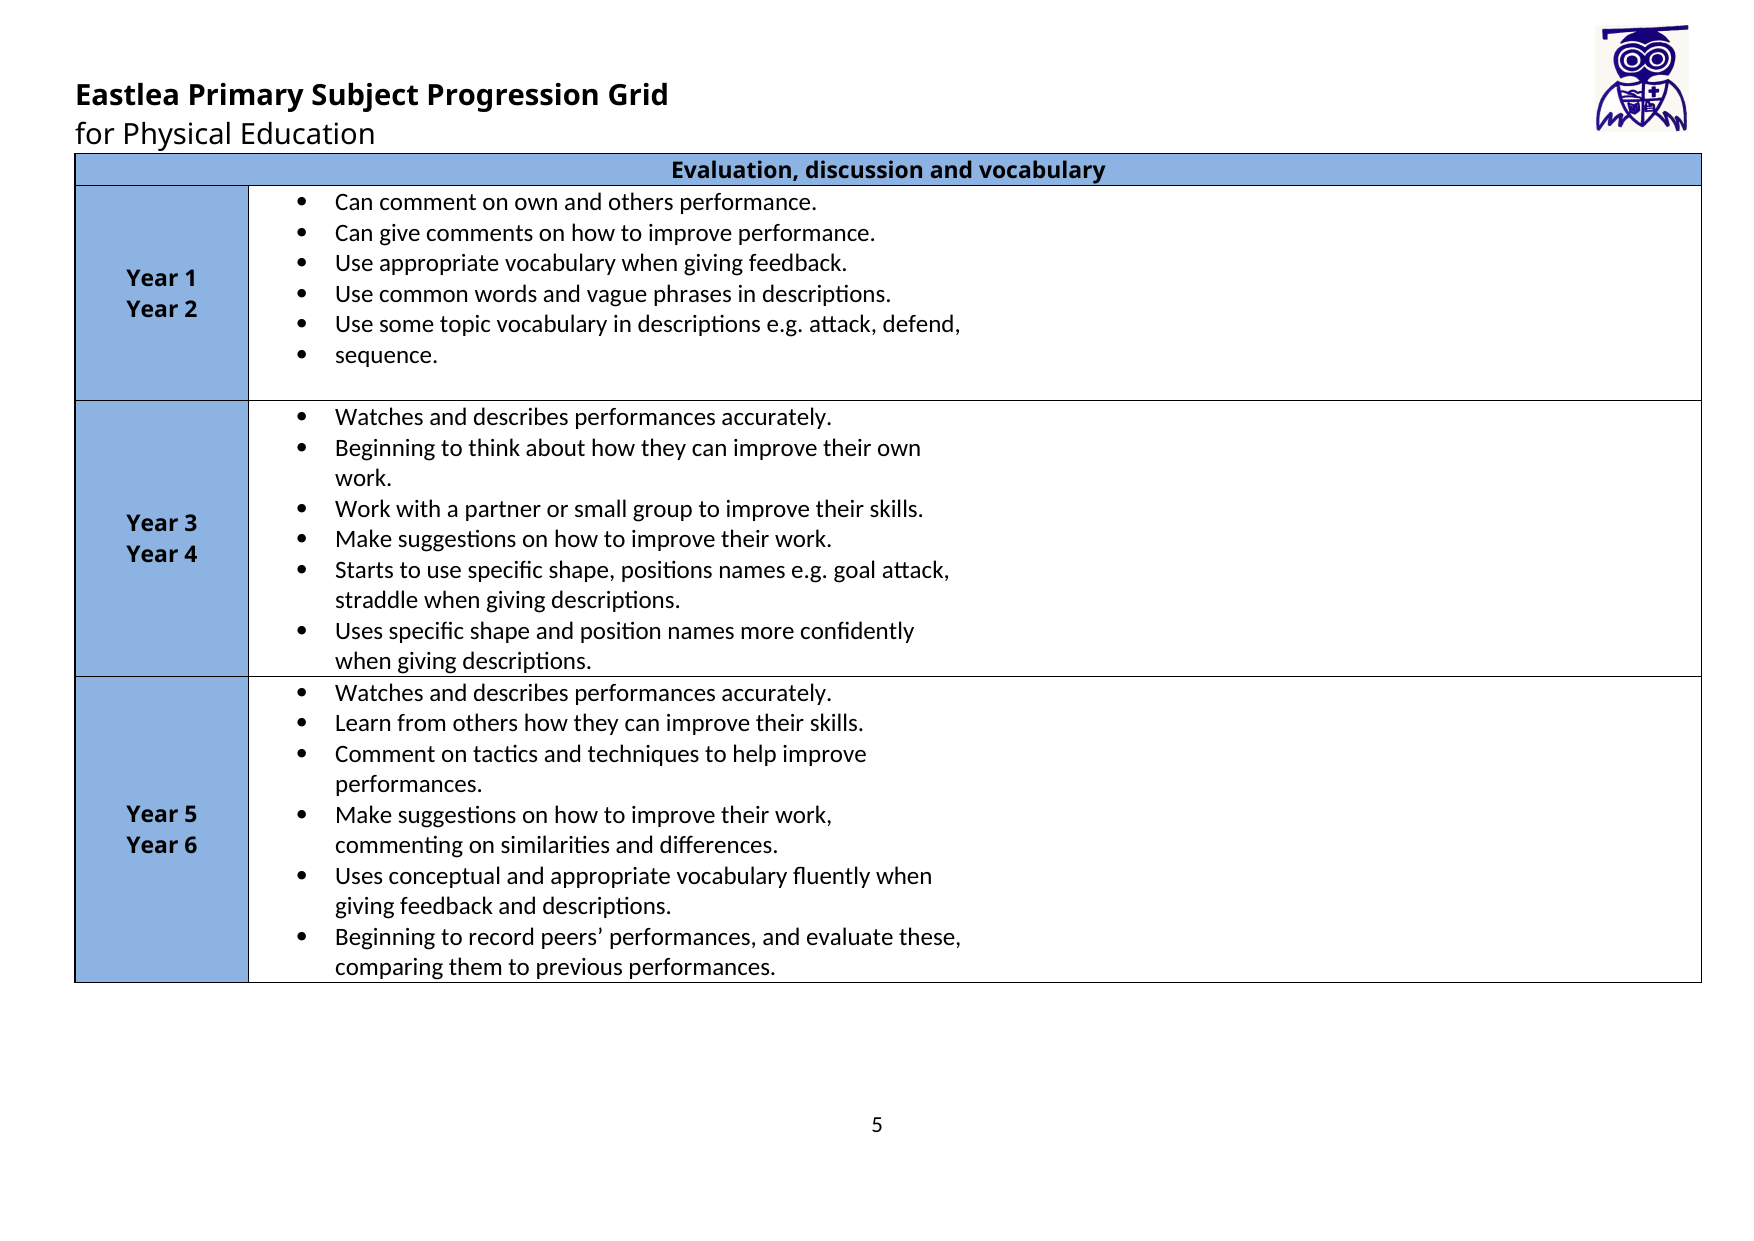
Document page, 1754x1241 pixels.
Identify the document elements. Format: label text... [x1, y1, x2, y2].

table_cell Watches and describes performances accurately. Learn from others how they can improve their skills. Comment on tactics and techniques to help improve performances. Make suggestions on how to improve their work, commenting on similarities and differences. Uses conceptual and appropriate vocabulary fluently when giving feedback and descriptions. Beginning to record peers’ performances, and evaluate these, comparing them to previous performances. [249, 677, 975, 982]
table_cell [975, 401, 1701, 676]
table_cell Watches and describes performances accurately. Beginning to think about how they can improve their own work. Work with a partner or small group to improve their skills. Make suggestions on how to improve their work. Starts to use specific shape, positions names e.g. goal attack, straddle when giving descriptions. Uses specific shape and position names more confidently when giving descriptions. [249, 401, 975, 676]
table_cell Year 1 Year 2 [76, 186, 248, 400]
picture [1595, 25, 1689, 132]
table_cell Can comment on own and others performance. Can give comments on how to improve performance. Use appropriate vocabulary when giving feedback. Use common words and vague phrases in descriptions. Use some topic vocabulary in descriptions e.g. attack, defend, sequence. [249, 186, 975, 400]
table_header Evaluation, discussion and vocabulary [76, 154, 1701, 185]
table_cell Year 5 Year 6 [76, 677, 248, 982]
table_cell [975, 186, 1701, 400]
table_cell [975, 677, 1701, 982]
table_cell Year 3 Year 4 [76, 401, 248, 676]
